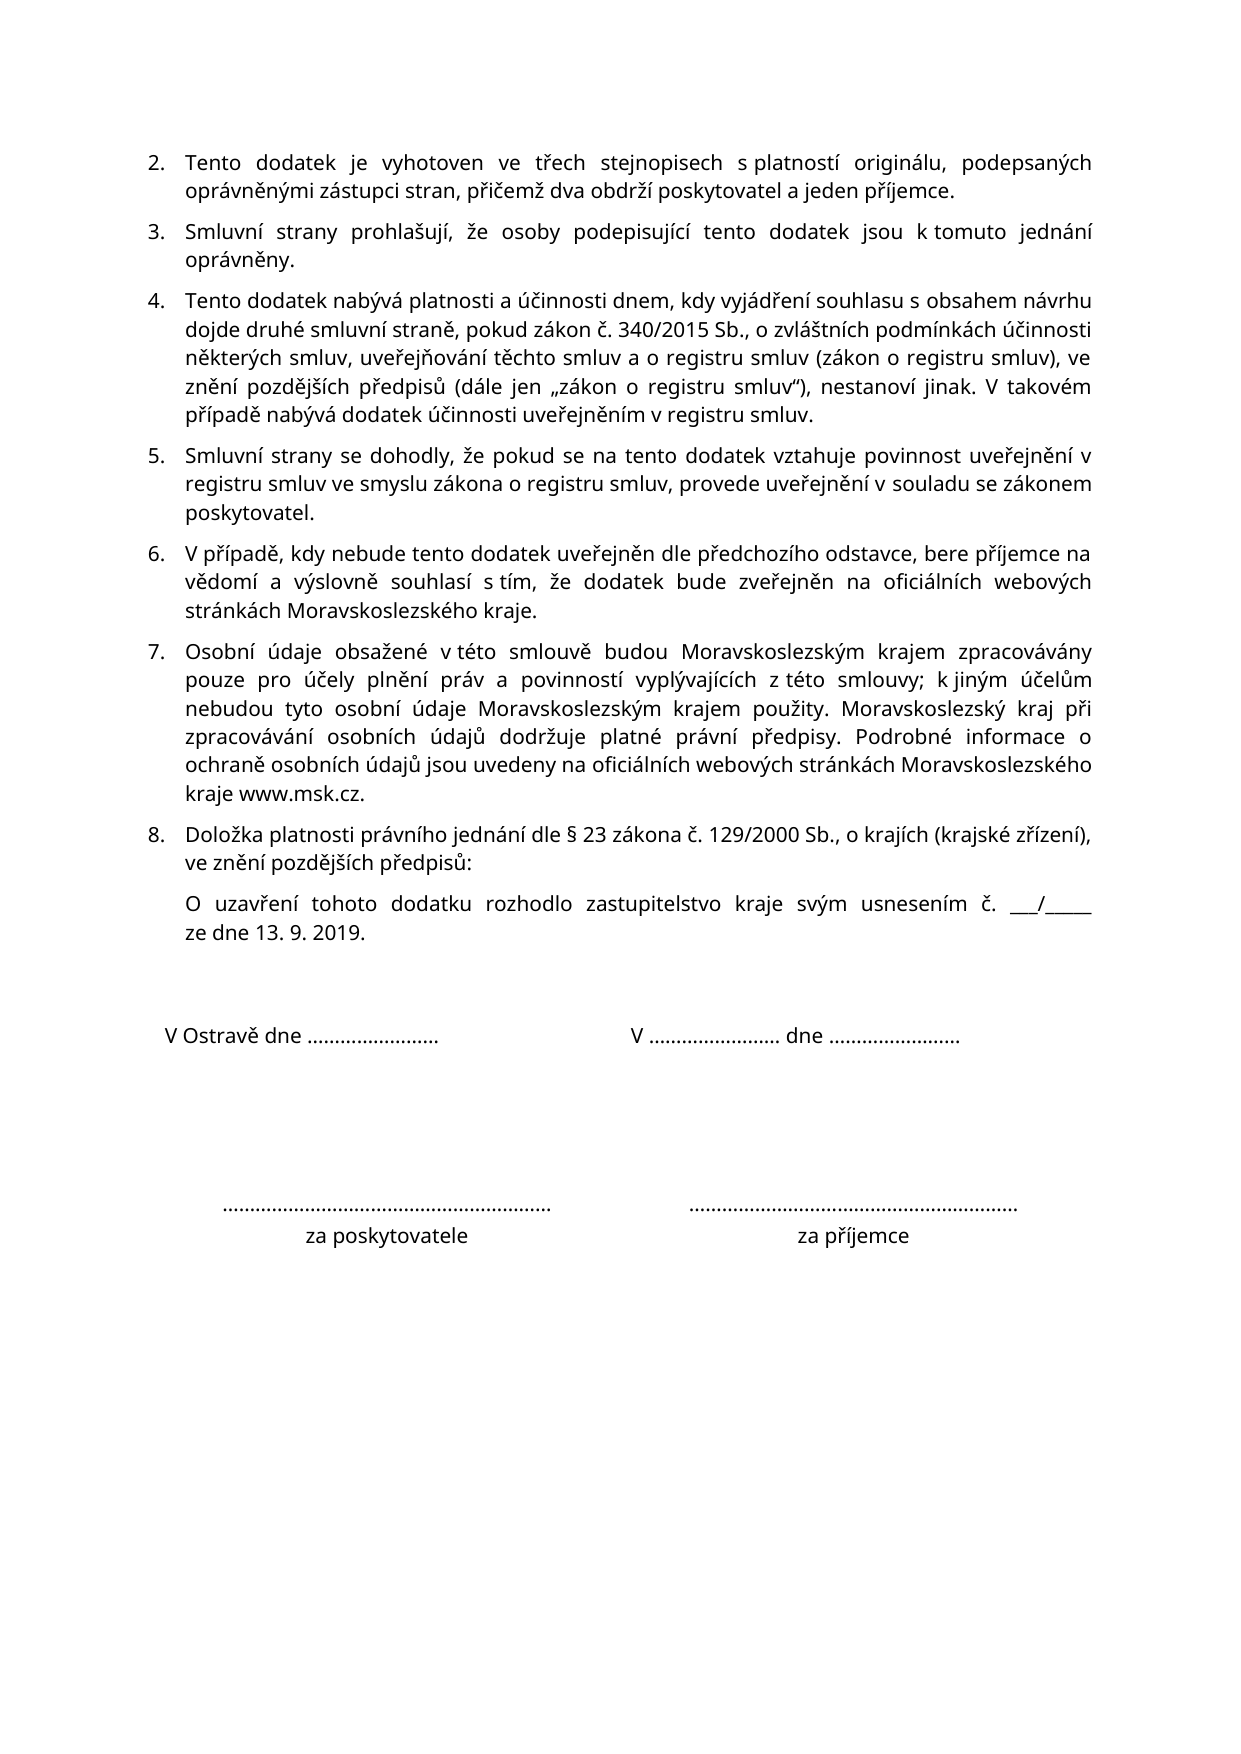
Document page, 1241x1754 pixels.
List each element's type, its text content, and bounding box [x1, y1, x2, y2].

list V případě, kdy nebude tento dodatek uveřejněn dle předchozího odstavce, bere příjemce na vědomí a výslovně souhlasí s tím, že dodatek bude zveřejněn na oficiálních webových stránkách Moravskoslezského kraje. [148, 539, 1092, 624]
list Doložka platnosti právního jednání dle § 23 zákona č. 129/2000 Sb., o krajích (krajské zřízení), ve znění pozdějších předpisů: [148, 820, 1092, 877]
table_cell …………………………………………………… za poskytovatele [153, 1139, 620, 1327]
table_header V Ostravě dne …………………… [153, 971, 619, 1139]
table_cell …………………………………………………… za příjemce [620, 1139, 1087, 1327]
list O uzavření tohoto dodatku rozhodlo zastupitelstvo kraje svým usnesením č. ___/_____ ze dne 13. 9. 2019. [185, 889, 1092, 946]
list Tento dodatek je vyhotoven ve třech stejnopisech s platností originálu, podepsaných oprávněnými zástupci stran, přičemž dva obdrží poskytovatel a jeden příjemce. [148, 148, 1092, 204]
list Smluvní strany se dohodly, že pokud se na tento dodatek vztahuje povinnost uveřejnění v registru smluv ve smyslu zákona o registru smluv, provede uveřejnění v souladu se zákonem poskytovatel. [148, 441, 1092, 526]
table_header V …………………… dne …………………… [619, 971, 1087, 1139]
list Osobní údaje obsažené v této smlouvě budou Moravskoslezským krajem zpracovávány pouze pro účely plnění práv a povinností vyplývajících z této smlouvy; k jiným účelům nebudou tyto osobní údaje Moravskoslezským krajem použity. Moravskoslezský kraj při zpracovávání osobních údajů dodržuje platné právní předpisy. Podrobné informace o ochraně osobních údajů jsou uvedeny na oficiálních webových stránkách Moravskoslezského kraje www.msk.cz. [148, 637, 1092, 807]
list Smluvní strany prohlašují, že osoby podepisující tento dodatek jsou k tomuto jednání oprávněny. [148, 217, 1092, 274]
list Tento dodatek nabývá platnosti a účinnosti dnem, kdy vyjádření souhlasu s obsahem návrhu dojde druhé smluvní straně, pokud zákon č. 340/2015 Sb., o zvláštních podmínkách účinnosti některých smluv, uveřejňování těchto smluv a o registru smluv (zákon o registru smluv), ve znění pozdějších předpisů (dále jen „zákon o registru smluv“), nestanoví jinak. V takovém případě nabývá dodatek účinnosti uveřejněním v registru smluv. [148, 286, 1092, 429]
